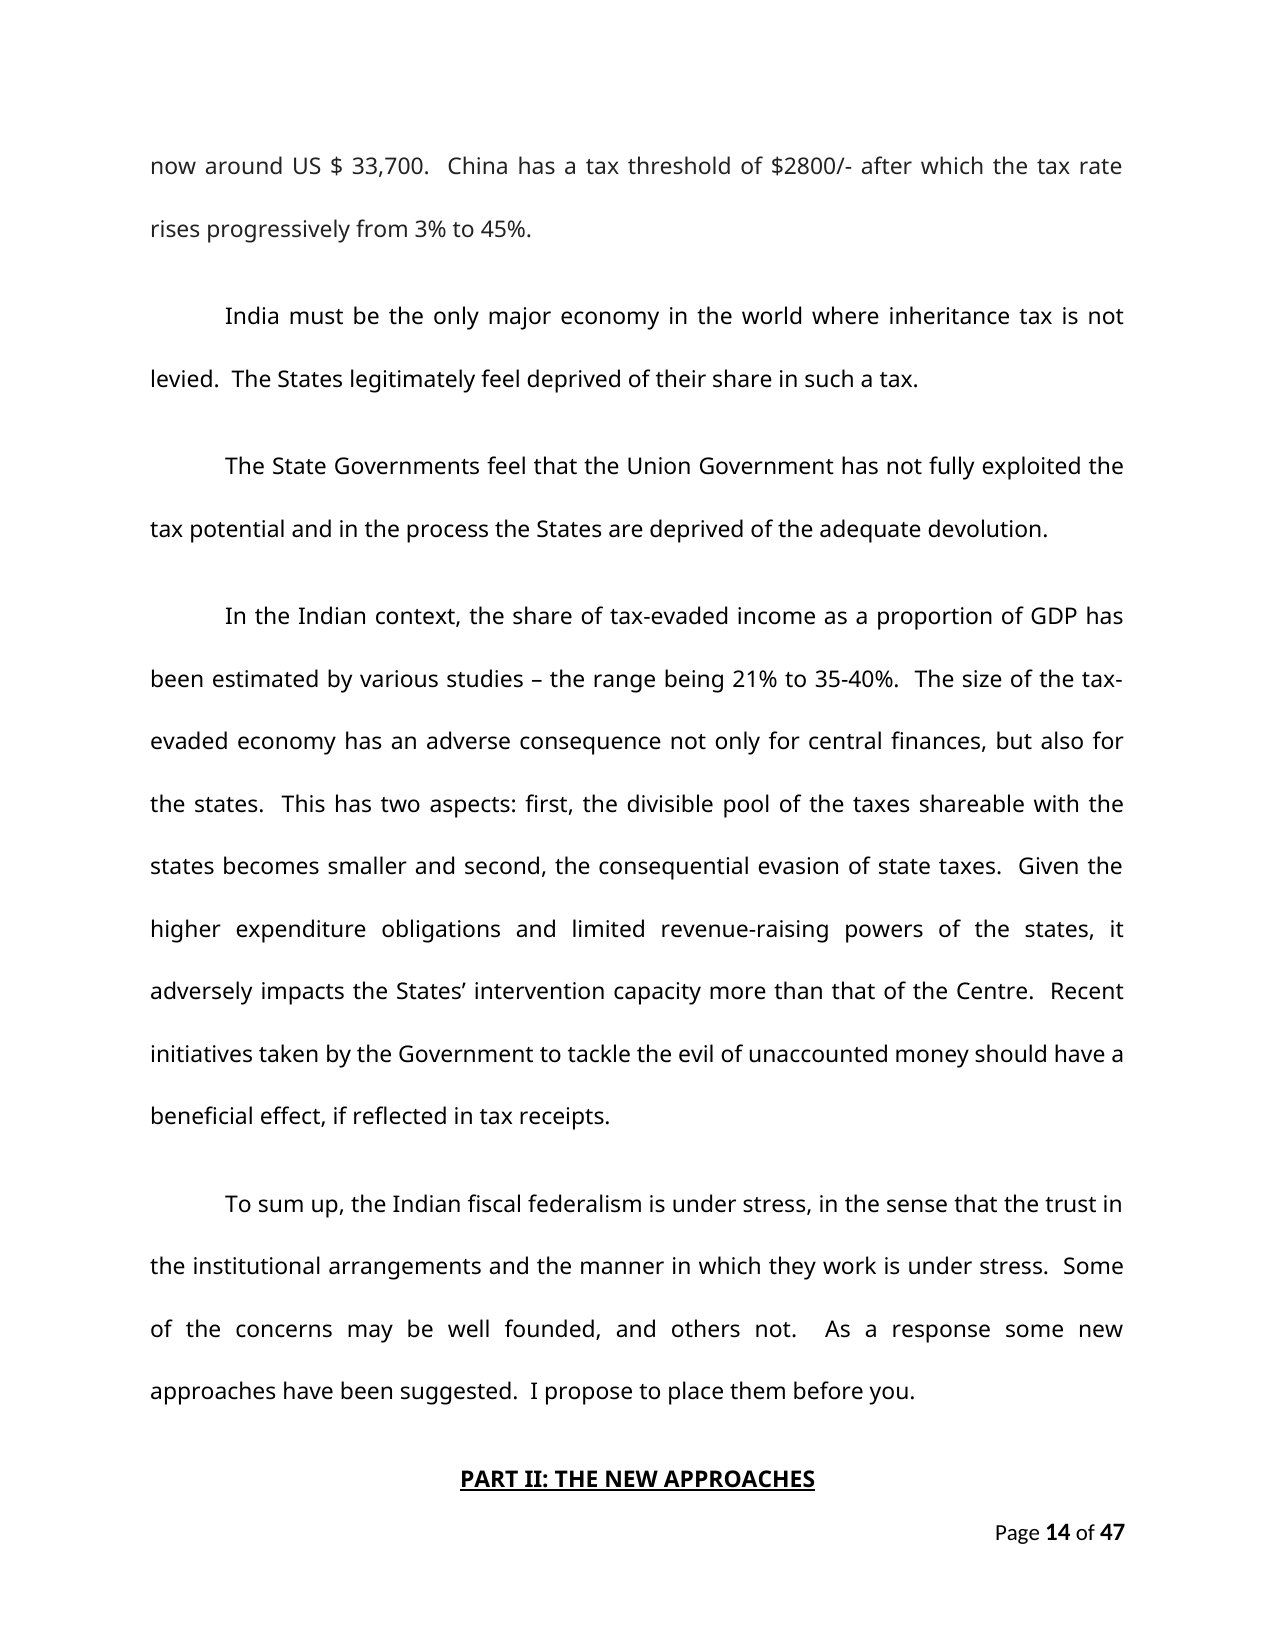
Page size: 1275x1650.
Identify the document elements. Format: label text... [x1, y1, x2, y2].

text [150, 150, 1125, 244]
text India must be the only major economy in the world where inheritance tax is not levied. The States legitimately feel deprived of their share in such a tax. [150, 300, 1125, 394]
text PART II: THE NEW APPROACHES [150, 1462, 1125, 1494]
text In the Indian context, the share of tax-evaded income as a proportion of GDP has been estimated by various studies – the range being 21% to 35-40%. The size of the tax-evaded economy has an adverse consequence not only for central finances, but also for the states. This has two aspects: first, the divisible pool of the taxes shareable with the states becomes smaller and second, the consequential evasion of state taxes. Given the higher expenditure obligations and limited revenue-raising powers of the states, it adversely impacts the States’ intervention capacity more than that of the Centre. Recent initiatives taken by the Government to tackle the evil of unaccounted money should have a beneficial effect, if reflected in tax receipts. [150, 600, 1125, 1131]
text To sum up, the Indian fiscal federalism is under stress, in the sense that the trust in the institutional arrangements and the manner in which they work is under stress. Some of the concerns may be well founded, and others not. As a response some new approaches have been suggested. I propose to place them before you. [150, 1187, 1125, 1406]
text The State Governments feel that the Union Government has not fully exploited the tax potential and in the process the States are deprived of the adequate devolution. [150, 450, 1125, 544]
